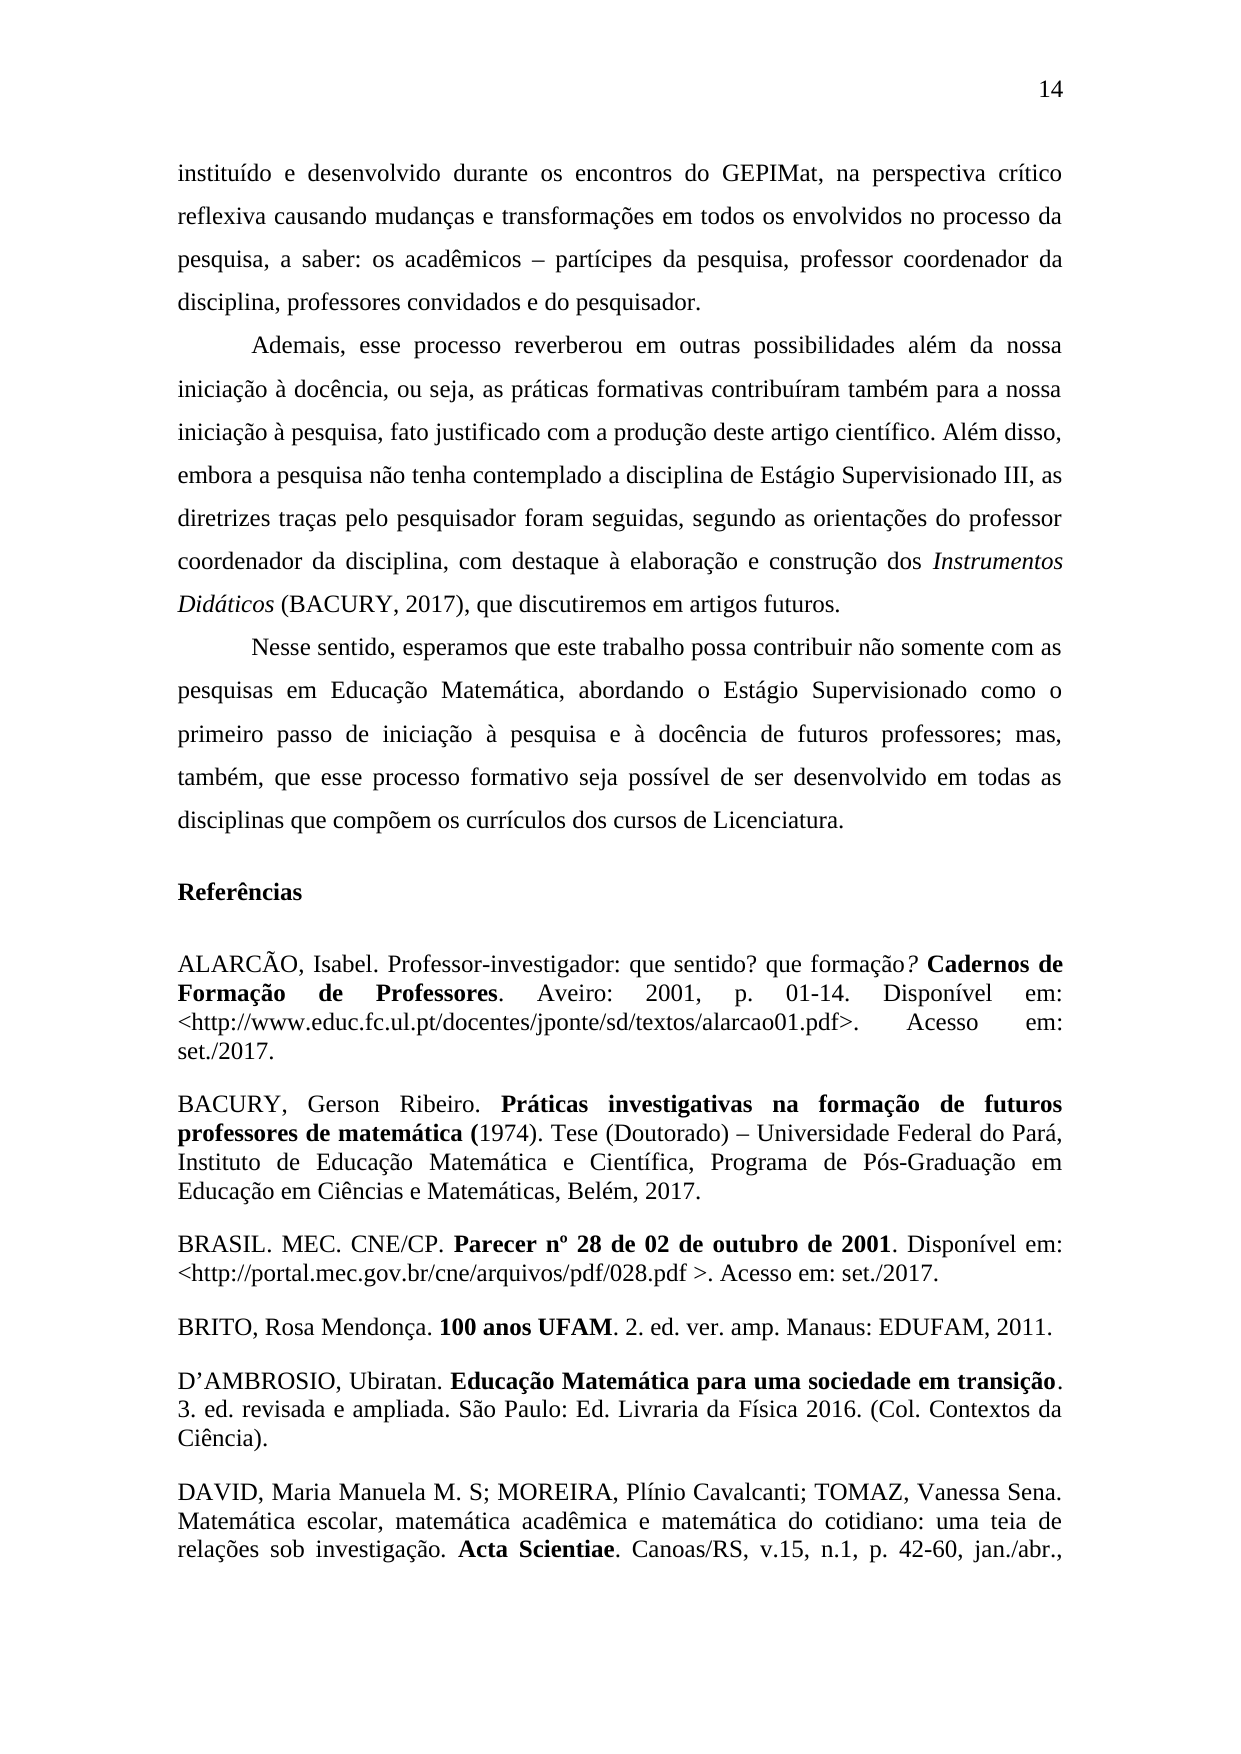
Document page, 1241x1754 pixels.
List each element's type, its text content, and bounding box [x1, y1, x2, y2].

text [177, 158, 1063, 316]
text ALARCÃO, Isabel. Professor-investigador: que sentido? que formação? Cadernos de Formação de Professores. Aveiro: 2001, p. 01-14. Disponível em: <http://www.educ.fc.ul.pt/docentes/jponte/sd/textos/alarcao01.pdf>. Acesso em: set./2017. [177, 949, 1063, 1064]
text BRASIL. MEC. CNE/CP. Parecer nº 28 de 02 de outubro de 2001. Disponível em: <http://portal.mec.gov.br/cne/arquivos/pdf/028.pdf >. Acesso em: set./2017. [177, 1229, 1063, 1287]
text Ademais, esse processo reverberou em outras possibilidades além da nossa iniciação à docência, ou seja, as práticas formativas contribuíram também para a nossa iniciação à pesquisa, fato justificado com a produção deste artigo científico. Além disso, embora a pesquisa não tenha contemplado a disciplina de Estágio Supervisionado III, as diretrizes traças pelo pesquisador foram seguidas, segundo as orientações do professor coordenador da disciplina, com destaque à elaboração e construção dos Instrumentos Didáticos (BACURY, 2017), que discutiremos em artigos futuros. [177, 331, 1063, 618]
text BACURY, Gerson Ribeiro. Práticas investigativas na formação de futuros professores de matemática (1974). Tese (Doutorado) – Universidade Federal do Pará, Instituto de Educação Matemática e Científica, Programa de Pós-Graduação em Educação em Ciências e Matemáticas, Belém, 2017. [177, 1089, 1063, 1204]
text Nesse sentido, esperamos que este trabalho possa contribuir não somente com as pesquisas em Educação Matemática, abordando o Estágio Supervisionado como o primeiro passo de iniciação à pesquisa e à docência de futuros professores; mas, também, que esse processo formativo seja possível de ser desenvolvido em todas as disciplinas que compõem os currículos dos cursos de Licenciatura. [177, 632, 1063, 834]
text Referências [177, 877, 1063, 906]
text D’AMBROSIO, Ubiratan. Educação Matemática para uma sociedade em transição. 3. ed. revisada e ampliada. São Paulo: Ed. Livraria da Física 2016. (Col. Contextos da Ciência). [177, 1366, 1063, 1452]
text BRITO, Rosa Mendonça. 100 anos UFAM. 2. ed. ver. amp. Manaus: EDUFAM, 2011. [177, 1312, 1063, 1341]
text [177, 1477, 1063, 1563]
